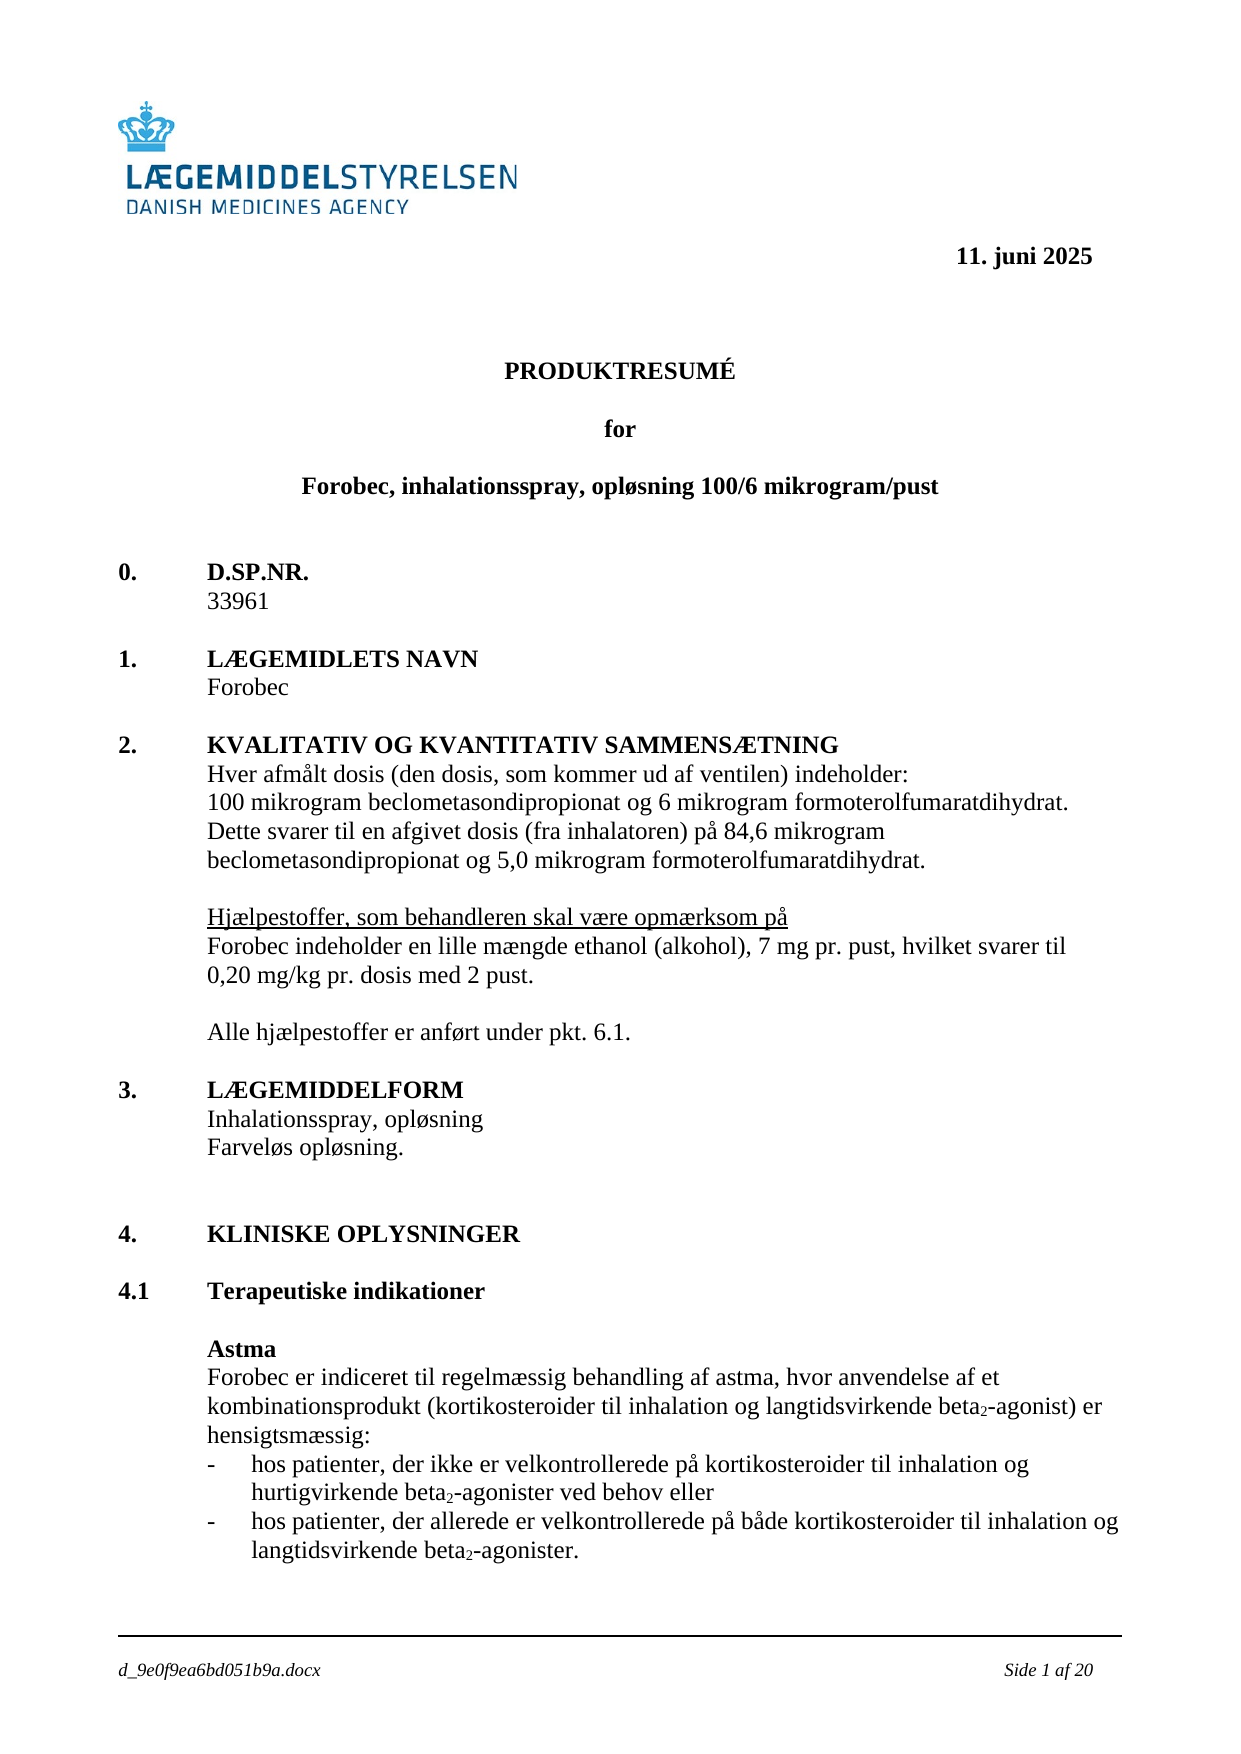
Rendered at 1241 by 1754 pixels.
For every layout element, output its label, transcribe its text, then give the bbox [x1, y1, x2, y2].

text 4. KLINISKE OPLYSNINGER [118, 1219, 1122, 1247]
text PRODUKTRESUMÉ [118, 356, 1122, 385]
text Astma Forobec er indiceret til regelmæssig behandling af astma, hvor anvendelse af et kombinationsprodukt (kortikosteroider til inhalation og langtidsvirkende beta2-agonist) er hensigtsmæssig: [207, 1334, 1122, 1449]
text Alle hjælpestoffer er anført under pkt. 6.1. [207, 1017, 1122, 1046]
text Hjælpestoffer, som behandleren skal være opmærksom på [207, 902, 1122, 931]
text Forobec, inhalationsspray, opløsning 100/6 mikrogram/pust [118, 471, 1122, 500]
text 100 mikrogram beclometasondipropionat og 6 mikrogram formoterolfumaratdihydrat. Dette svarer til en afgivet dosis (fra inhalatoren) på 84,6 mikrogram beclometasondipropionat og 5,0 mikrogram formoterolfumaratdihydrat. [207, 787, 1122, 874]
list hos patienter, der ikke er velkontrollerede på kortikosteroider til inhalation og hurtigvirkende beta2-agonister ved behov eller [207, 1449, 1122, 1506]
text 3. LÆGEMIDDELFORM [118, 1075, 1122, 1104]
text Forobec [207, 672, 1122, 701]
text Hver afmålt dosis (den dosis, som kommer ud af ventilen) indeholder: [207, 759, 1122, 787]
text Inhalationsspray, opløsning [207, 1104, 1122, 1132]
text 0. D.SP.NR. [118, 557, 1122, 586]
text 2. KVALITATIV OG KVANTITATIV SAMMENSÆTNING [118, 730, 1122, 759]
text 33961 [207, 586, 1122, 615]
text Farveløs opløsning. [207, 1132, 1122, 1161]
list hos patienter, der allerede er velkontrollerede på både kortikosteroider til inhalation og langtidsvirkende beta2-agonister. [207, 1506, 1122, 1564]
picture [118, 101, 517, 214]
title 11. juni 2025 [118, 241, 1122, 270]
text 4.1 Terapeutiske indikationer [118, 1276, 1122, 1305]
text 1. LÆGEMIDLETS NAVN [118, 644, 1122, 672]
text Forobec indeholder en lille mængde ethanol (alkohol), 7 mg pr. pust, hvilket svarer til 0,20 mg/kg pr. dosis med 2 pust. [207, 931, 1122, 989]
text for [118, 414, 1122, 442]
